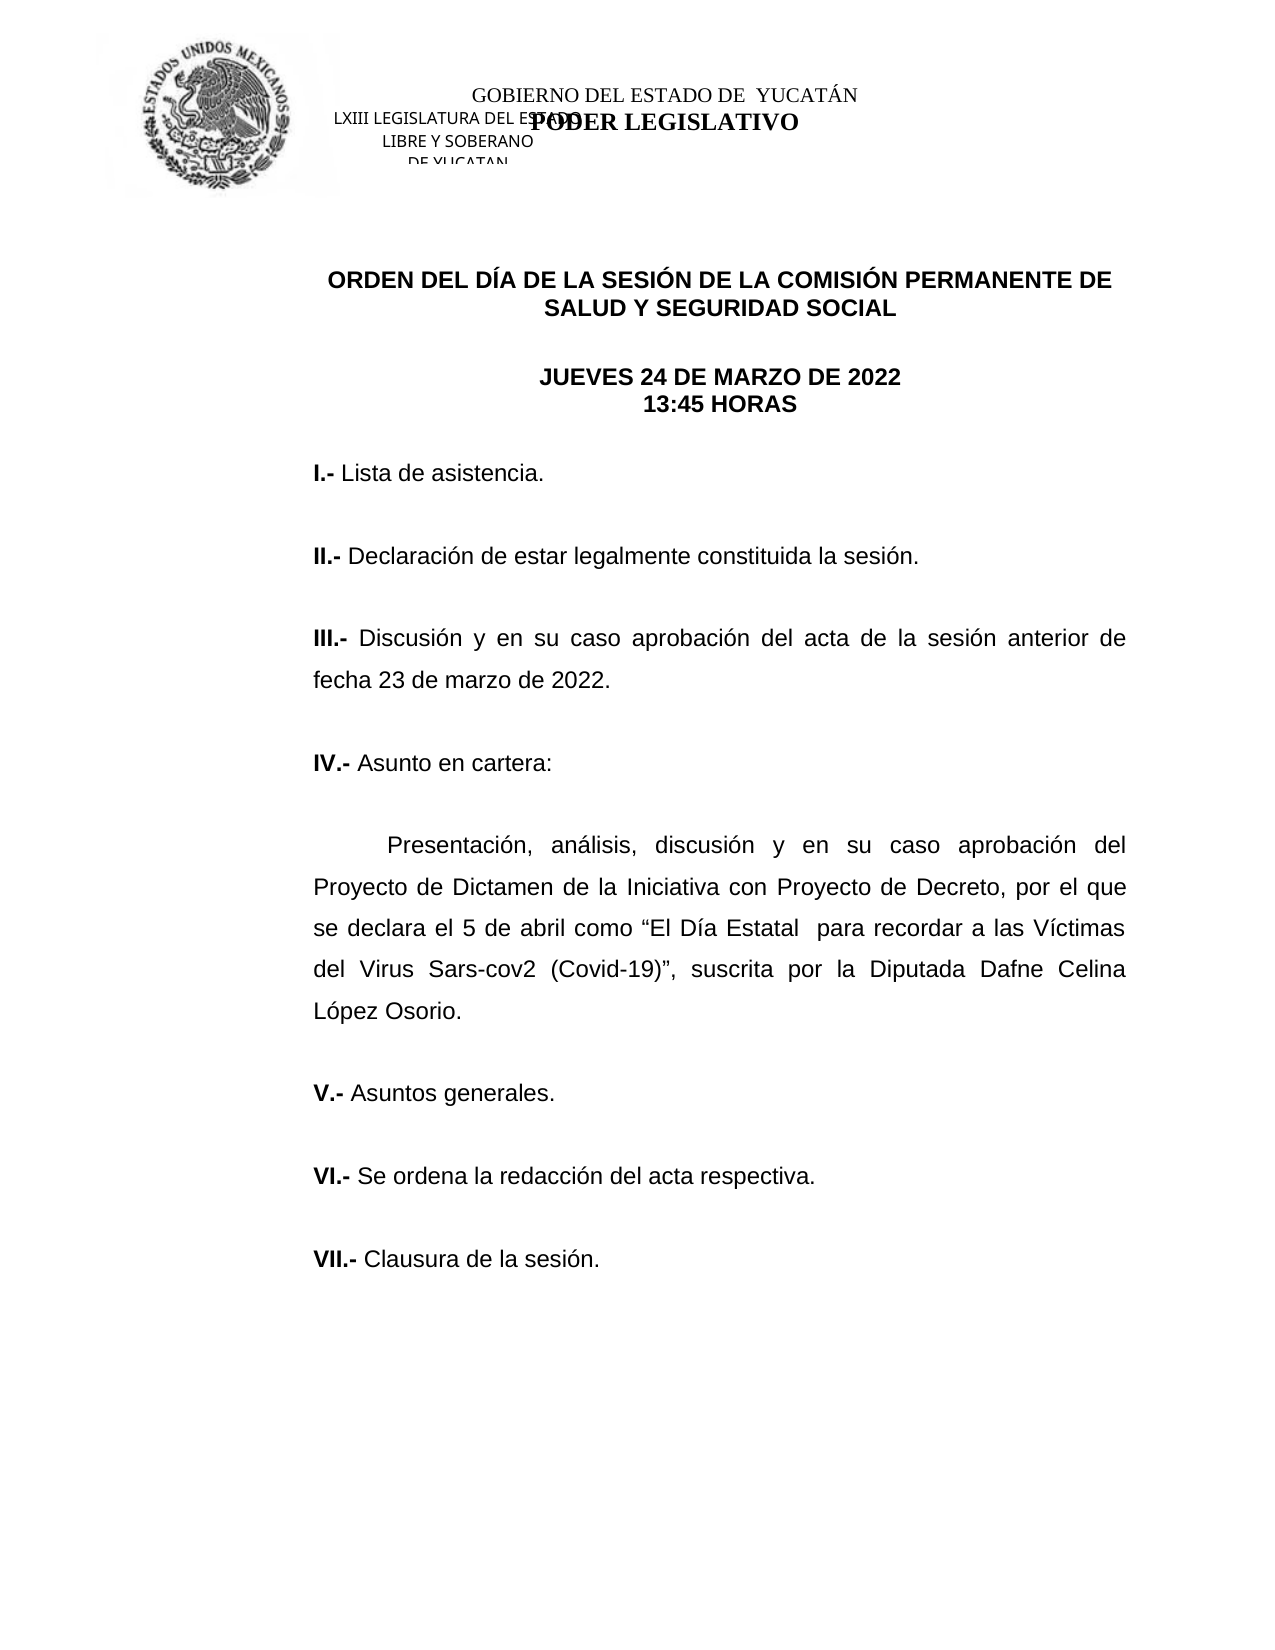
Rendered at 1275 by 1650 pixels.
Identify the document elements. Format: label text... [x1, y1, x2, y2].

text Presentación, análisis, discusión y en su caso aprobación del Proyecto de Dictamen de la Iniciativa con Proyecto de Decreto, por el que se declara el 5 de abril como “El Día Estatal para recordar a las Víctimas del Virus Sars-cov2 (Covid-19)”, suscrita por la Diputada Dafne Celina López Osorio. [313, 831, 1127, 1024]
text 13:45 HORAS [313, 390, 1127, 418]
text ORDEN DEL DÍA DE LA SESIÓN DE LA COMISIÓN PERMANENTE DE SALUD Y SEGURIDAD SOCIAL [313, 266, 1127, 321]
text VII.- Clausura de la sesión. [313, 1245, 1127, 1272]
text IV.- Asunto en cartera: [313, 748, 1127, 776]
text JUEVES 24 DE MARZO DE 2022 [313, 362, 1127, 390]
picture [96, 33, 340, 198]
text III.- Discusión y en su caso aprobación del acta de la sesión anterior de fecha 23 de marzo de 2022. [313, 624, 1127, 693]
text VI.- Se ordena la redacción del acta respectiva. [313, 1162, 1127, 1189]
text V.- Asuntos generales. [313, 1079, 1127, 1107]
text I.- Lista de asistencia. [313, 459, 1127, 487]
text II.- Declaración de estar legalmente constituida la sesión. [313, 542, 1127, 569]
